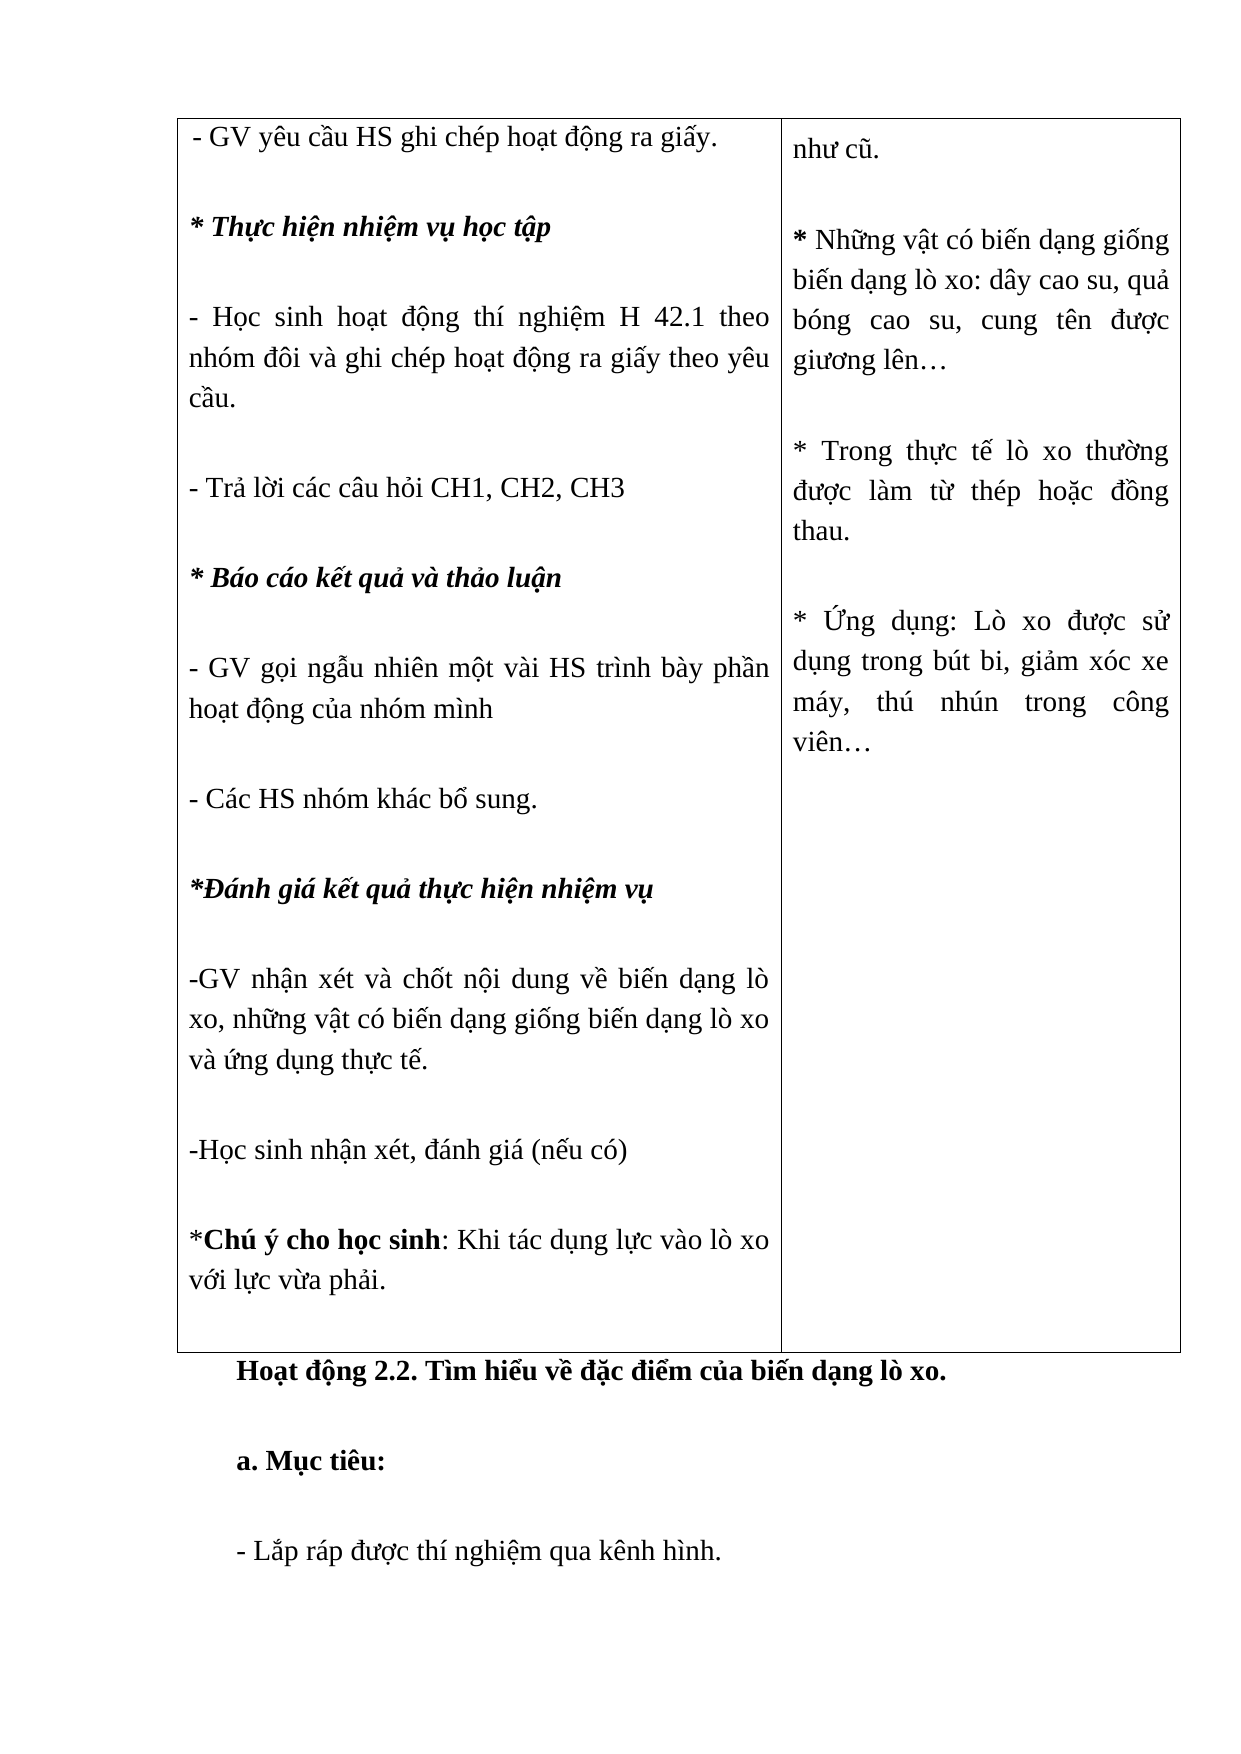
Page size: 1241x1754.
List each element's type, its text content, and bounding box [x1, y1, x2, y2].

text a. Mục tiêu: [177, 1443, 1152, 1477]
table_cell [178, 119, 781, 1352]
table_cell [782, 119, 1180, 1352]
text Hoạt động 2.2. Tìm hiểu về đặc điểm của biến dạng lò xo. [177, 1353, 1152, 1386]
text - Lắp ráp được thí nghiệm qua kênh hình. [177, 1533, 1152, 1567]
